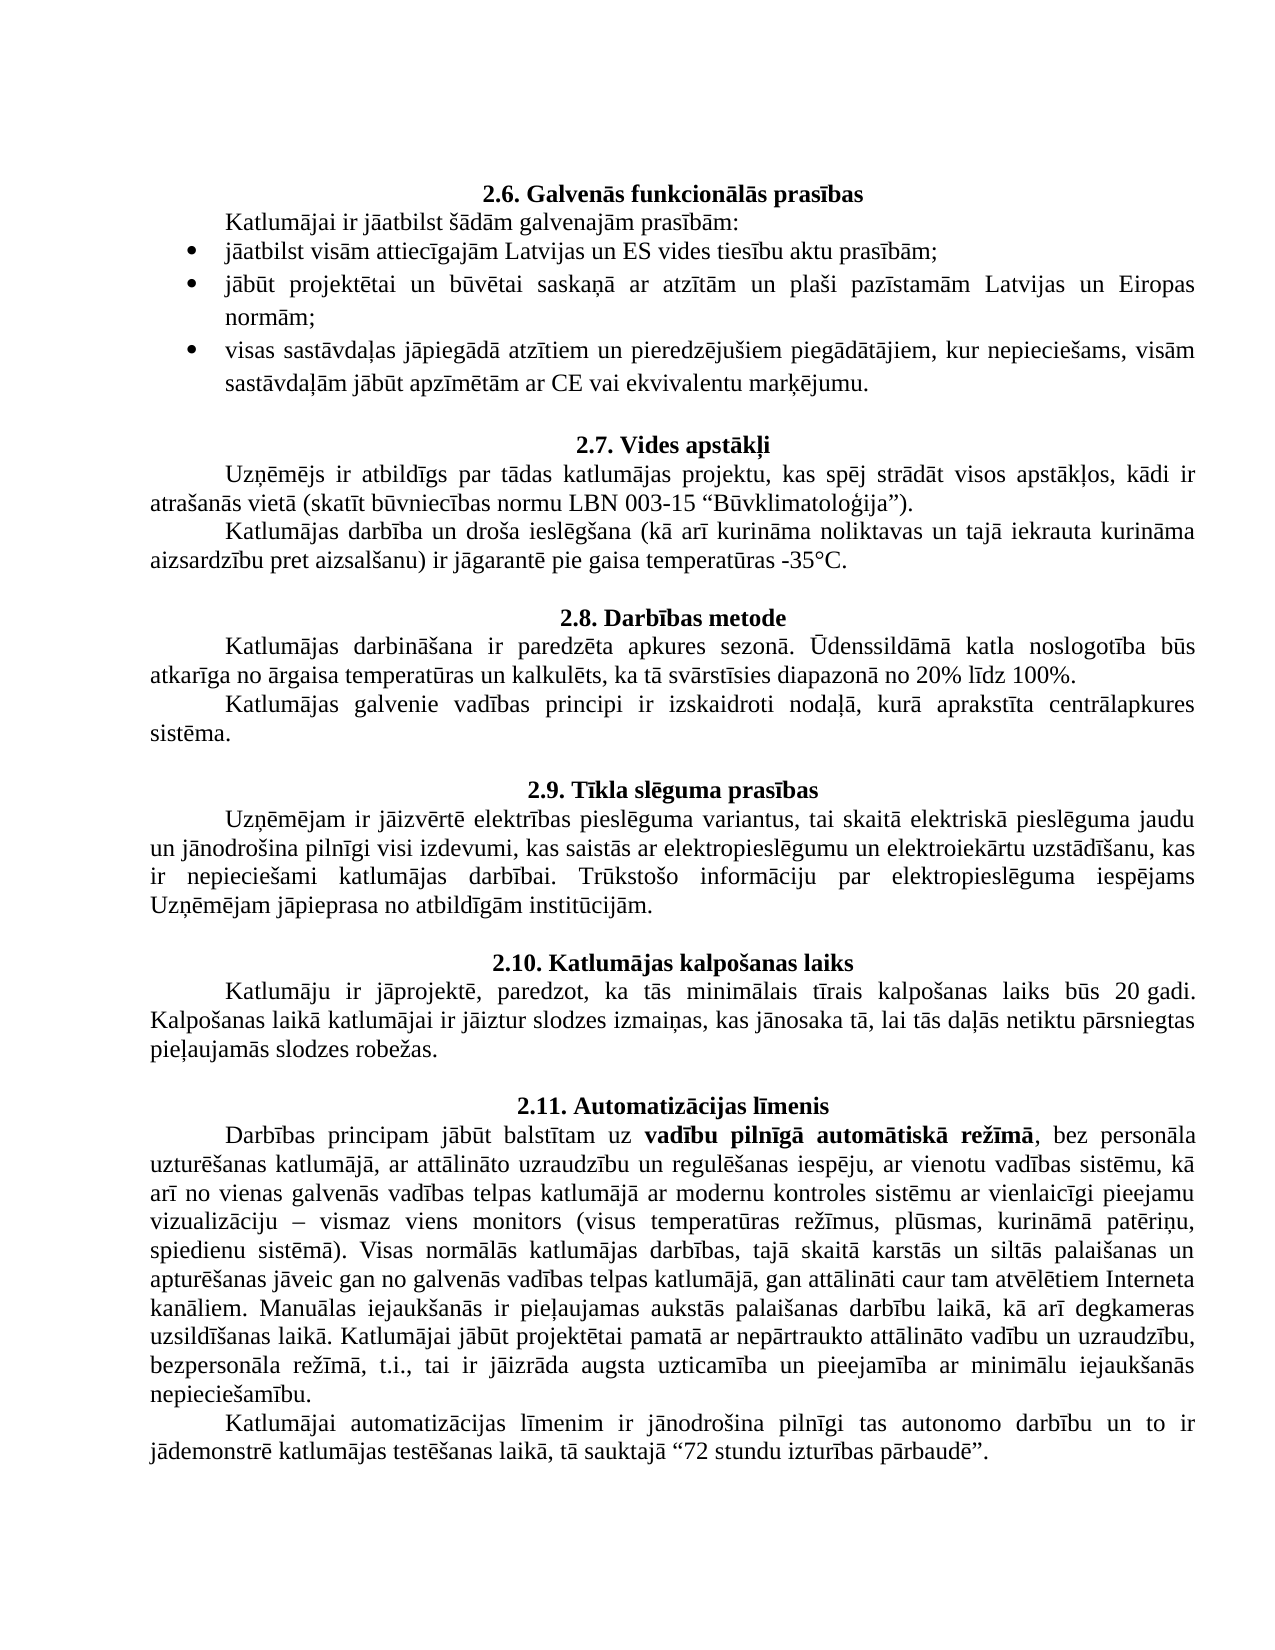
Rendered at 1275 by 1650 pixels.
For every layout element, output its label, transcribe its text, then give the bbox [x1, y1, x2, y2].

text 2.10. Katlumājas kalpošanas laiks [150, 948, 1196, 976]
text 2.9. Tīkla slēguma prasības [150, 775, 1196, 804]
text Katlumājai ir jāatbilst šādām galvenajām prasībām: [150, 207, 1196, 236]
text 2.6. Galvenās funkcionālās prasības [150, 179, 1196, 207]
list jāatbilst visām attiecīgajām Latvijas un ES vides tiesību aktu prasībām; [187, 236, 1196, 265]
text Katlumājas darbība un droša ieslēgšana (kā arī kurināma noliktavas un tajā iekrauta kurināma aizsardzību pret aizsalšanu) ir jāgarantē pie gaisa temperatūras -35°C. [150, 516, 1196, 574]
list visas sastāvdaļas jāpiegādā atzītiem un pieredzējušiem piegādātājiem, kur nepieciešams, visām sastāvdaļām jābūt apzīmētām ar CE vai ekvivalentu marķējumu. [187, 335, 1196, 397]
text Katlumājas galvenie vadības principi ir izskaidroti nodaļā, kurā aprakstīta centrālapkures sistēma. [150, 689, 1196, 746]
text Darbības principam jābūt balstītam uz vadību pilnīgā automātiskā režīmā, bez personāla uzturēšanas katlumājā, ar attālināto uzraudzību un regulēšanas iespēju, ar vienotu vadības sistēmu, kā arī no vienas galvenās vadības telpas katlumājā ar modernu kontroles sistēmu ar vienlaicīgi pieejamu vizualizāciju – vismaz viens monitors (visus temperatūras režīmus, plūsmas, kurināmā patēriņu, spiedienu sistēmā). Visas normālās katlumājas darbības, tajā skaitā karstās un siltās palaišanas un apturēšanas jāveic gan no galvenās vadības telpas katlumājā, gan attālināti caur tam atvēlētiem Interneta kanāliem. Manuālas iejaukšanās ir pieļaujamas aukstās palaišanas darbību laikā, kā arī degkameras uzsildīšanas laikā. Katlumājai jābūt projektētai pamatā ar nepārtraukto attālināto vadību un uzraudzību, bezpersonāla režīmā, t.i., tai ir jāizrāda augsta uzticamība un pieejamība ar minimālu iejaukšanās nepieciešamību. [150, 1120, 1196, 1408]
text Uzņēmējam ir jāizvērtē elektrības pieslēguma variantus, tai skaitā elektriskā pieslēguma jaudu un jānodrošina pilnīgi visi izdevumi, kas saistās ar elektropieslēgumu un elektroiekārtu uzstādīšanu, kas ir nepieciešami katlumājas darbībai. Trūkstošo informāciju par elektropieslēguma iespējams Uzņēmējam jāpieprasa no atbildīgām institūcijām. [150, 804, 1196, 919]
list jābūt projektētai un būvētai saskaņā ar atzītām un plaši pazīstamām Latvijas un Eiropas normām; [187, 269, 1196, 331]
text Katlumājas darbināšana ir paredzēta apkures sezonā. Ūdenssildāmā katla noslogotība būs atkarīga no ārgaisa temperatūras un kalkulēts, ka tā svārstīsies diapazonā no 20% līdz 100%. [150, 631, 1196, 689]
text 2.11. Automatizācijas līmenis [150, 1091, 1196, 1120]
text Uzņēmējs ir atbildīgs par tādas katlumājas projektu, kas spēj strādāt visos apstākļos, kādi ir atrašanās vietā (skatīt būvniecības normu LBN 003-15 “Būvklimatoloģija”). [150, 459, 1196, 516]
text Katlumājai automatizācijas līmenim ir jānodrošina pilnīgi tas autonomo darbību un to ir jādemonstrē katlumājas testēšanas laikā, tā sauktajā “72 stundu izturības pārbaudē”. [150, 1408, 1196, 1465]
text 2.8. Darbības metode [150, 603, 1196, 631]
text 2.7. Vides apstākļi [150, 430, 1196, 459]
text Katlumāju ir jāprojektē, paredzot, ka tās minimālais tīrais kalpošanas laiks būs 20 gadi. Kalpošanas laikā katlumājai ir jāiztur slodzes izmaiņas, kas jānosaka tā, lai tās daļās netiktu pārsniegtas pieļaujamās slodzes robežas. [150, 976, 1196, 1063]
